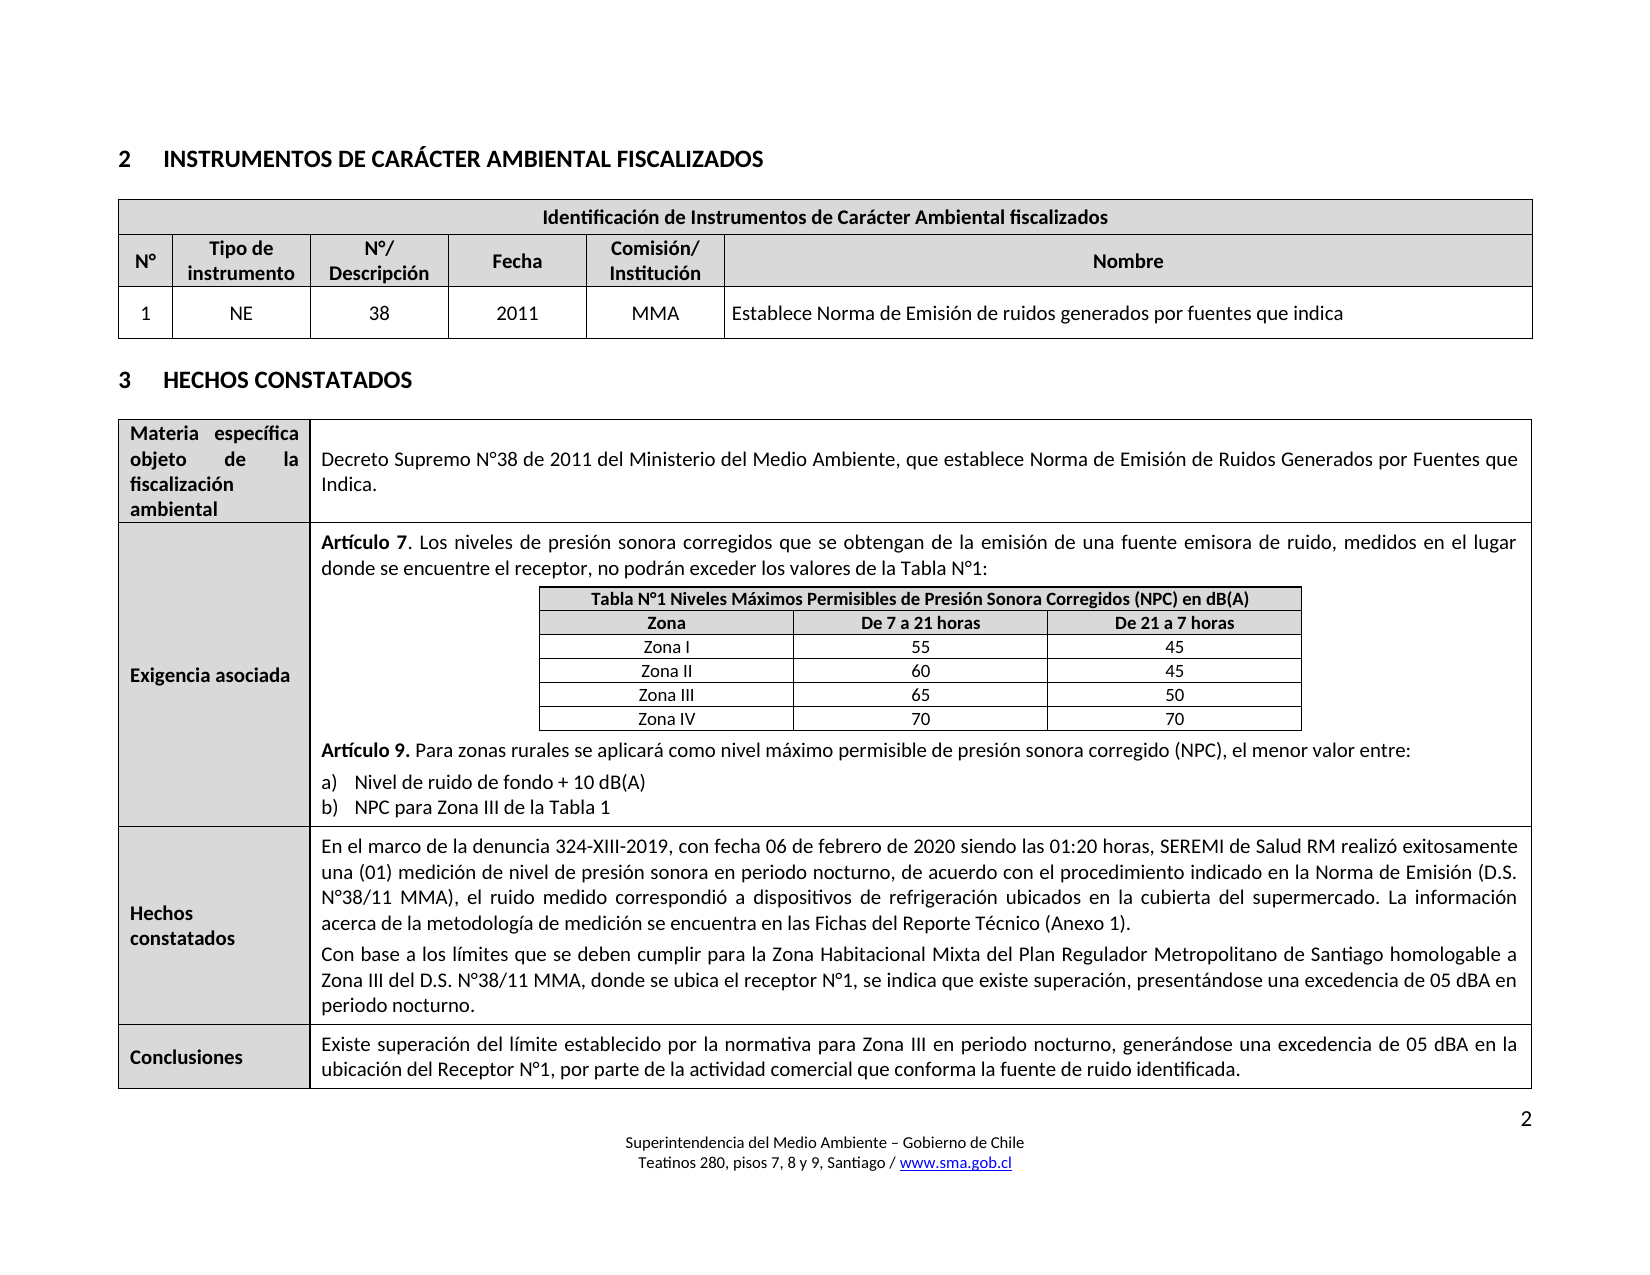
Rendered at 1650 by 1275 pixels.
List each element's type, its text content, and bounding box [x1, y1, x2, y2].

table_cell Existe superación del límite establecido por la normativa para Zona III en periodo nocturno, generándose una excedencia de 05 dBA en la ubicación del Receptor N°1, por parte de la actividad comercial que conforma la fuente de ruido identificada. [311, 1025, 1531, 1088]
table_cell MMA [587, 287, 724, 338]
table_cell Establece Norma de Emisión de ruidos generados por fuentes que indica [725, 287, 1532, 338]
table_cell NE [173, 287, 310, 338]
table_cell Nombre [725, 235, 1532, 286]
table_cell Exigencia asociada [119, 523, 309, 826]
table_cell 2011 [449, 287, 586, 338]
table_cell Comisión/ Institución [587, 235, 724, 286]
text HECHOS CONSTATADOS [118, 364, 1532, 394]
table_cell 1 [119, 287, 172, 338]
table_cell En el marco de la denuncia 324-XIII-2019, con fecha 06 de febrero de 2020 siendo las 01:20 horas, SEREMI de Salud RM realizó exitosamente una (01) medición de nivel de presión sonora en periodo nocturno, de acuerdo con el procedimiento indicado en la Norma de Emisión (D.S. N°38/11 MMA), el ruido medido correspondió a dispositivos de refrigeración ubicados en la cubierta del supermercado. La información acerca de la metodología de medición se encuentra en las Fichas del Reporte Técnico (Anexo 1). Con base a los límites que se deben cumplir para la Zona Habitacional Mixta del Plan Regulador Metropolitano de Santiago homologable a Zona III del D.S. N°38/11 MMA, donde se ubica el receptor N°1, se indica que existe superación, presentándose una excedencia de 05 dBA en periodo nocturno. [311, 827, 1531, 1024]
text INSTRUMENTOS DE CARÁCTER AMBIENTAL FISCALIZADOS [118, 143, 1532, 174]
table_cell Artículo 7. Los niveles de presión sonora corregidos que se obtengan de la emisión de una fuente emisora de ruido, medidos en el lugar donde se encuentre el receptor, no podrán exceder los valores de la Tabla N°1: Artículo 9. Para zonas rurales se aplicará como nivel máximo permisible de presión sonora corregido (NPC), el menor valor entre: Nivel de ruido de fondo + 10 dB(A) NPC para Zona III de la Tabla 1 [311, 523, 1531, 826]
table_cell Hechos constatados [119, 827, 309, 1024]
table_cell Tipo de instrumento [173, 235, 310, 286]
table_header Decreto Supremo N°38 de 2011 del Ministerio del Medio Ambiente, que establece Norma de Emisión de Ruidos Generados por Fuentes que Indica. [311, 420, 1531, 522]
table_cell N° [119, 235, 172, 286]
table_cell Conclusiones [119, 1025, 309, 1088]
table_cell N°/ Descripción [311, 235, 448, 286]
table_header Materia específica objeto de la fiscalización ambiental [119, 420, 309, 522]
table_header Identificación de Instrumentos de Carácter Ambiental fiscalizados [119, 200, 1532, 234]
table_cell Fecha [449, 235, 586, 286]
table_cell 38 [311, 287, 448, 338]
